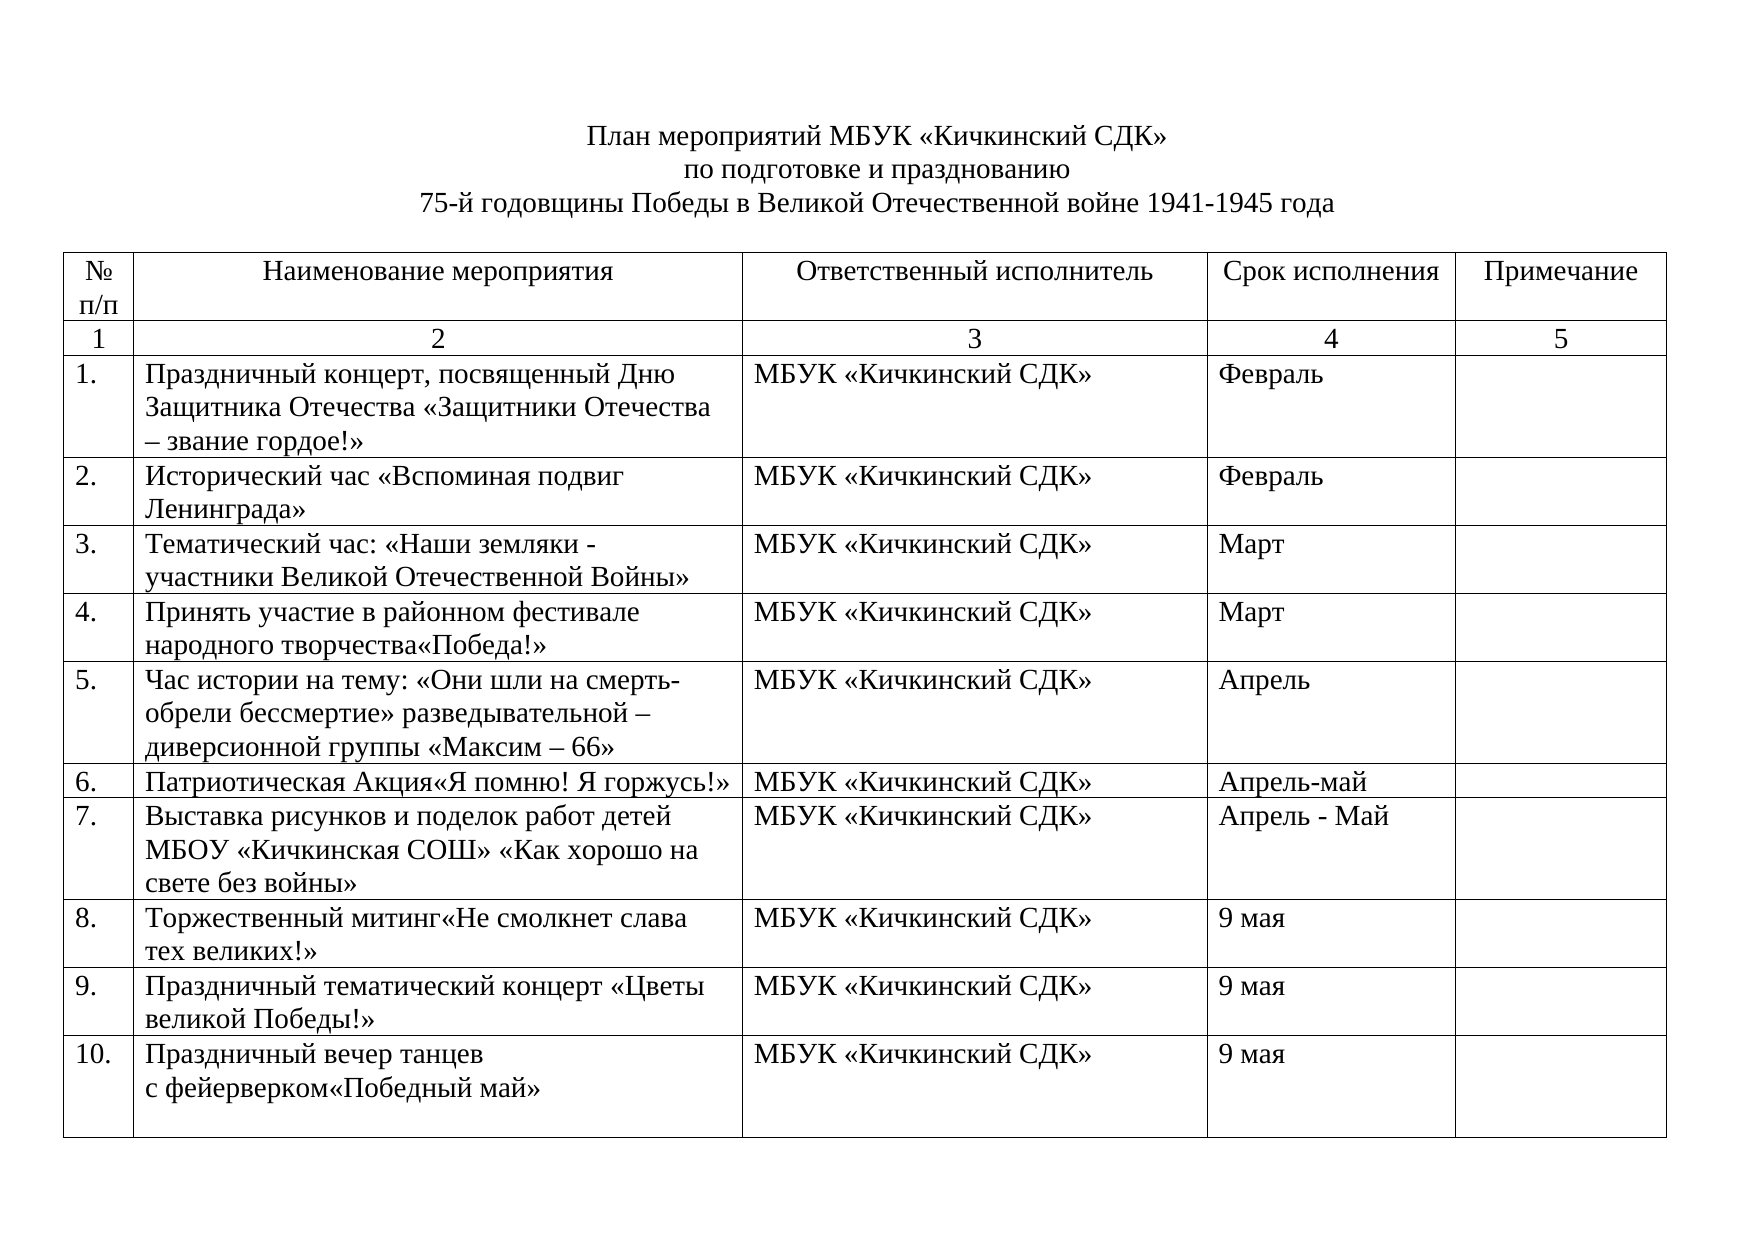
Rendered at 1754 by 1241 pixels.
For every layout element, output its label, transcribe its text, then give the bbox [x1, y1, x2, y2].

table_header Наименование мероприятия [134, 253, 742, 320]
text План мероприятий МБУК «Кичкинский СДК» [75, 118, 1679, 152]
table_cell Март [1208, 594, 1455, 661]
table_cell Февраль [1208, 458, 1455, 525]
table_cell Праздничный тематический концерт «Цветы великой Победы!» [134, 968, 742, 1035]
table_cell 3. [64, 526, 133, 593]
table_cell 8. [64, 900, 133, 967]
table_cell Торжественный митинг«Не смолкнет слава тех великих!» [134, 900, 742, 967]
table_cell 6. [64, 764, 133, 797]
table_cell МБУК «Кичкинский СДК» [743, 526, 1207, 593]
table_cell Патриотическая Акция«Я помню! Я горжусь!» [134, 764, 742, 797]
table_cell 9 мая [1208, 900, 1455, 967]
table_cell Март [1208, 526, 1455, 593]
table_cell [1456, 900, 1666, 967]
table_cell [1456, 968, 1666, 1035]
table_cell [1456, 356, 1666, 457]
table_cell Тематический час: «Наши земляки - участники Великой Отечественной Войны» [134, 526, 742, 593]
table_cell Выставка рисунков и поделок работ детей МБОУ «Кичкинская СОШ» «Как хорошо на свете без войны» [134, 798, 742, 899]
table_cell 9. [64, 968, 133, 1035]
table_cell 1 [64, 321, 133, 355]
table_cell МБУК «Кичкинский СДК» [743, 968, 1207, 1035]
table_cell [1456, 458, 1666, 525]
table_cell 7. [64, 798, 133, 899]
table_cell МБУК «Кичкинский СДК» [743, 764, 1207, 797]
text 75-й годовщины Победы в Великой Отечественной войне 1941-1945 года [75, 185, 1679, 219]
table_cell 4 [1208, 321, 1455, 355]
table_header Ответственный исполнитель [743, 253, 1207, 320]
table_cell [1456, 594, 1666, 661]
table_cell [1456, 662, 1666, 763]
table_cell Праздничный концерт, посвященный Дню Защитника Отечества «Защитники Отечества – звание гордое!» [134, 356, 742, 457]
table_cell 9 мая [1208, 968, 1455, 1035]
table_cell Апрель - Май [1208, 798, 1455, 899]
table_cell МБУК «Кичкинский СДК» [743, 798, 1207, 899]
table_header Срок исполнения [1208, 253, 1455, 320]
table_cell МБУК «Кичкинский СДК» [743, 356, 1207, 457]
table_cell 5 [1456, 321, 1666, 355]
table_cell Час истории на тему: «Они шли на смерть- обрели бессмертие» разведывательной – диверсионной группы «Максим – 66» [134, 662, 742, 763]
table_cell 2. [64, 458, 133, 525]
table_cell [743, 1036, 1207, 1137]
table_cell [1456, 764, 1666, 797]
table_cell МБУК «Кичкинский СДК» [743, 458, 1207, 525]
table_cell Апрель-май [1208, 764, 1455, 797]
table_cell Принять участие в районном фестивале народного творчества«Победа!» [134, 594, 742, 661]
text по подготовке и празднованию [75, 152, 1679, 185]
table_cell 5. [64, 662, 133, 763]
table_cell 9 мая [1208, 1036, 1455, 1137]
table_cell 1. [64, 356, 133, 457]
table_cell Праздничный вечер танцев с фейерверком«Победный май» [134, 1036, 742, 1137]
table_cell 2 [134, 321, 742, 355]
table_cell [1456, 526, 1666, 593]
table_cell [1456, 798, 1666, 899]
table_cell 3 [743, 321, 1207, 355]
table_cell МБУК «Кичкинский СДК» [743, 900, 1207, 967]
table_cell 4. [64, 594, 133, 661]
table_cell [1456, 1036, 1666, 1137]
table_cell Февраль [1208, 356, 1455, 457]
table_header № п/п [64, 253, 133, 320]
table_cell Апрель [1208, 662, 1455, 763]
table_cell МБУК «Кичкинский СДК» [743, 662, 1207, 763]
table_cell МБУК «Кичкинский СДК» [743, 594, 1207, 661]
table_cell 10. [64, 1036, 133, 1137]
table_cell Исторический час «Вспоминая подвиг Ленинграда» [134, 458, 742, 525]
table_header Примечание [1456, 253, 1666, 320]
